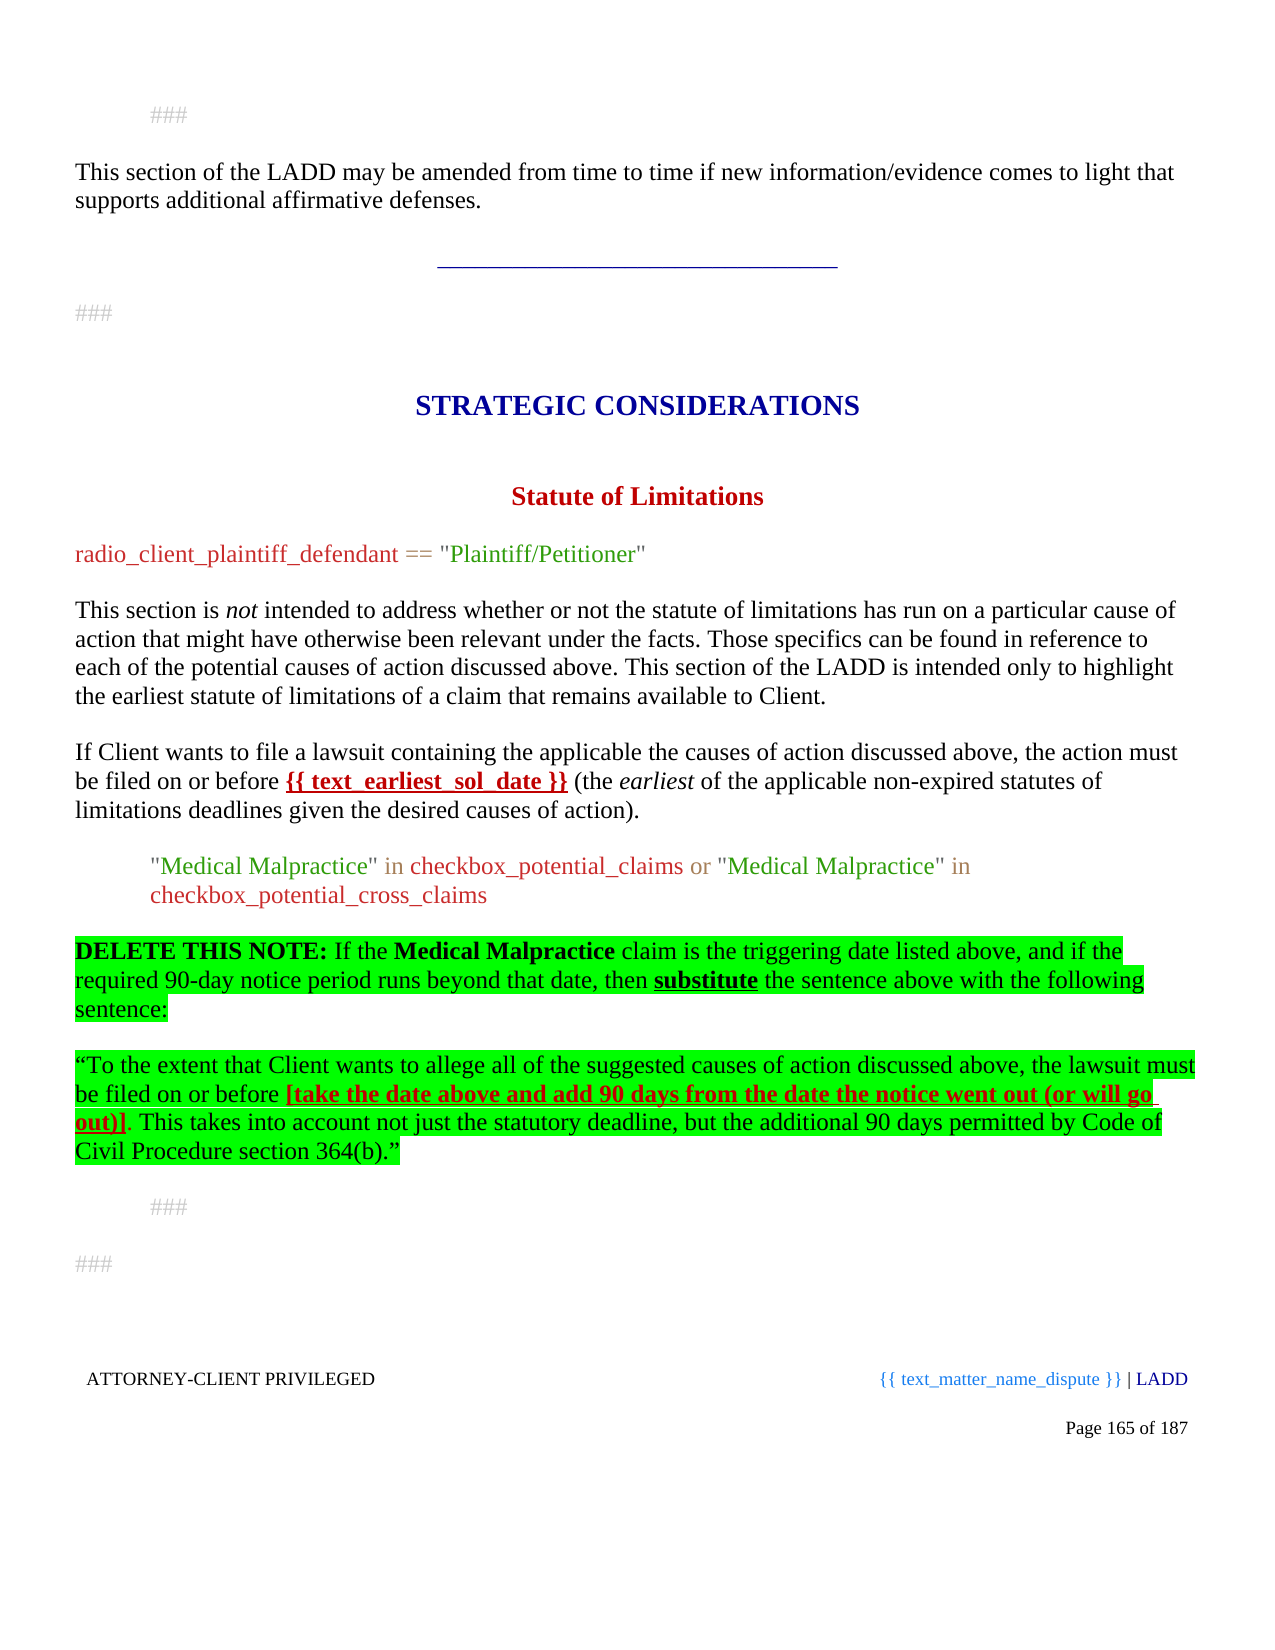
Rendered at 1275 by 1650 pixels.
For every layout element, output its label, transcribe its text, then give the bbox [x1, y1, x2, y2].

text DELETE THIS NOTE: If the Medical Malpractice claim is the triggering date listed above, and if the required 90-day notice period runs beyond that date, then substitute the sentence above with the following sentence: [168, 936, 1200, 1022]
text If Client wants to file a lawsuit containing the applicable the causes of action discussed above, the action must be filed on or before (the earliest of the applicable non-expired statutes of limitations deadlines given the desired causes of action). [75, 737, 1200, 824]
text This section is not intended to address whether or not the statute of limitations has run on a particular cause of action that might have otherwise been relevant under the facts. Those specifics can be found in reference to each of the potential causes of action discussed above. This section of the LADD is intended only to highlight the earliest statute of limitations of a claim that remains available to Client. [75, 595, 1200, 710]
text ________________________________ [75, 242, 1200, 271]
text This section of the LADD may be amended from time to time if new information/evidence comes to light that supports additional affirmative defenses. [75, 157, 1200, 214]
subtitle STRATEGIC CONSIDERATIONS [75, 354, 1200, 421]
text “To the extent that Client wants to allege all of the suggested causes of action discussed above, the lawsuit must be filed on or before [take the date above and add 90 days from the date the notice went out (or will go out)]. This takes into account not just the statutory deadline, but the additional 90 days permitted by Code of Civil Procedure section 364(b).” [400, 1050, 1200, 1165]
subtitle Statute of Limitations [75, 449, 1200, 511]
